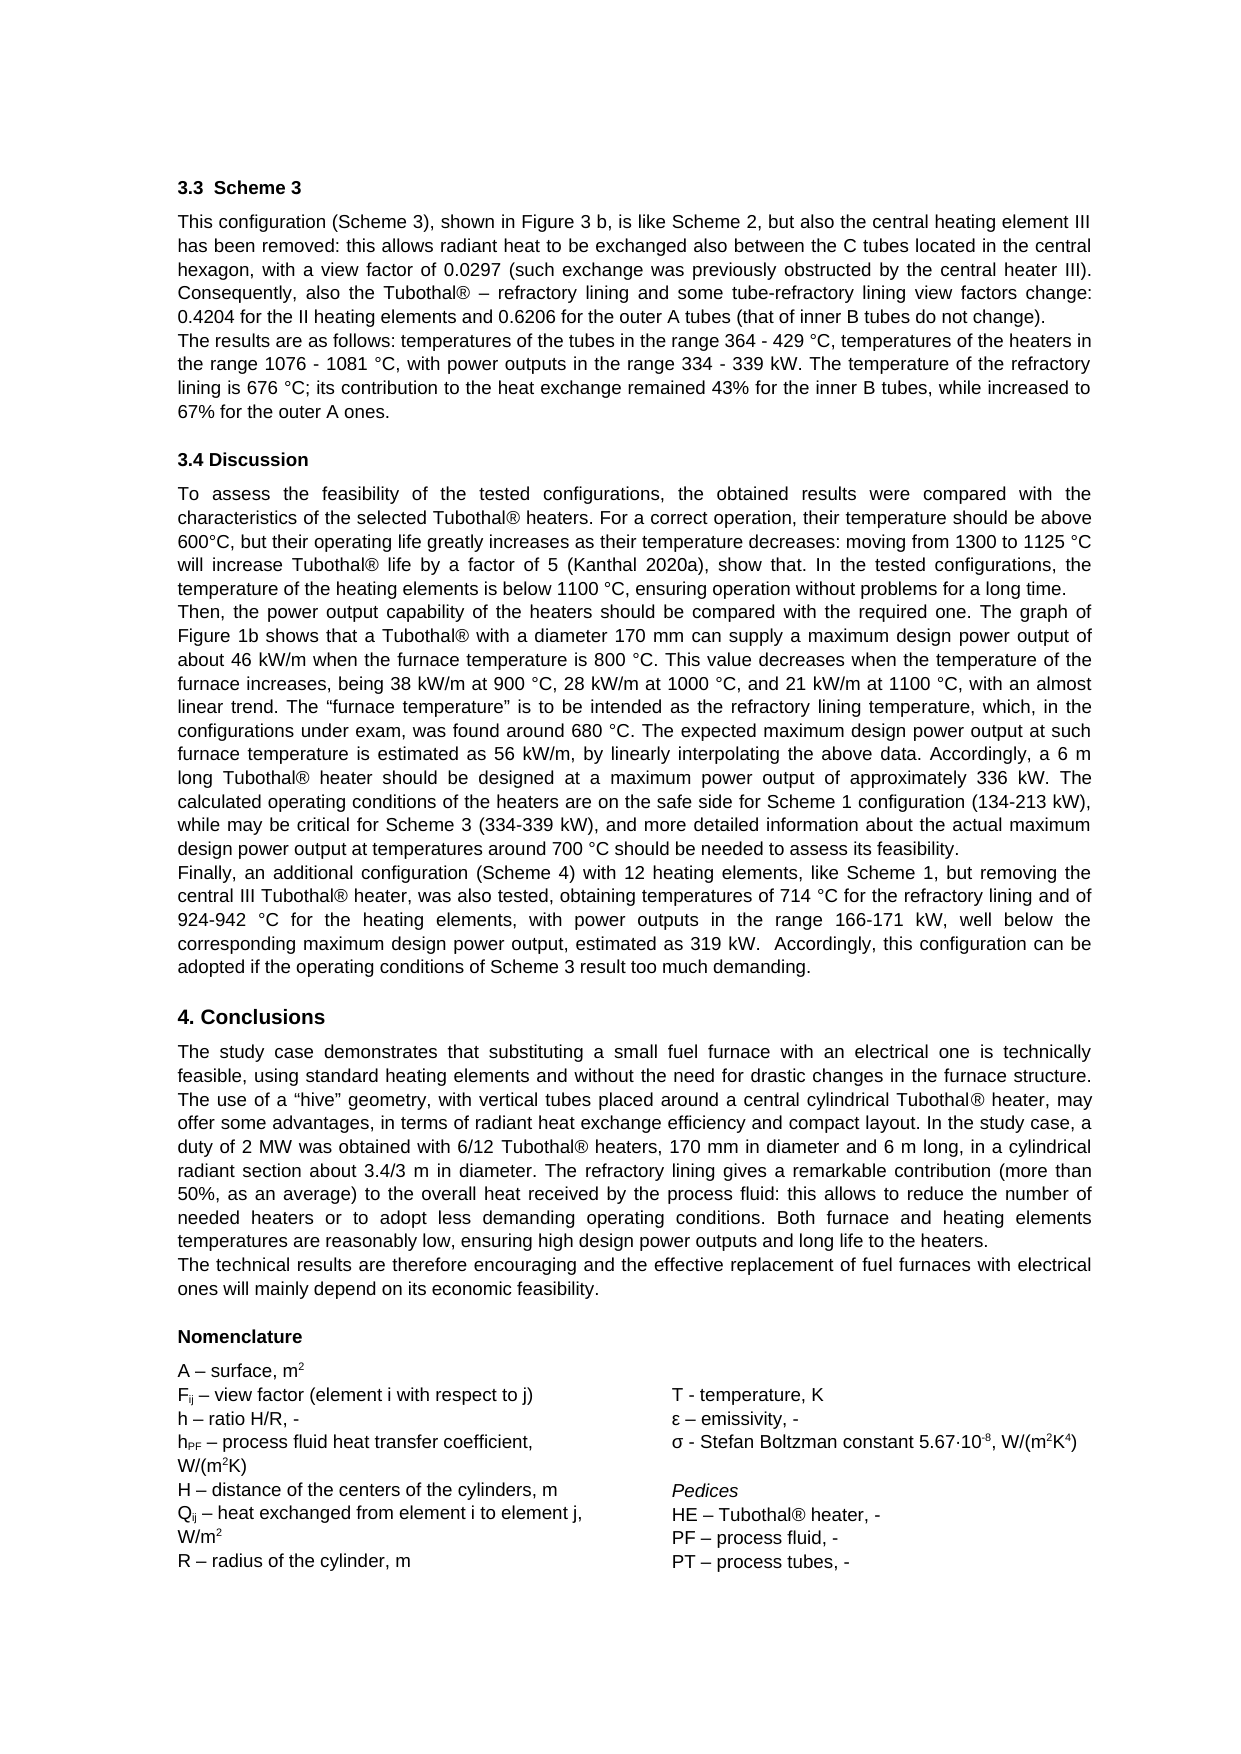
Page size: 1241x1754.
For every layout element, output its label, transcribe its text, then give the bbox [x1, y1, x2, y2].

subtitle Conclusions [177, 1005, 1092, 1029]
text The study case demonstrates that substituting a small fuel furnace with an electrical one is technically feasible, using standard heating elements and without the need for drastic changes in the furnace structure. The use of a “hive” geometry, with vertical tubes placed around a central cylindrical Tubothal® heater, may offer some advantages, in terms of radiant heat exchange efficiency and compact layout. In the study case, a duty of 2 MW was obtained with 6/12 Tubothal® heaters, 170 mm in diameter and 6 m long, in a cylindrical radiant section about 3.4/3 m in diameter. The refractory lining gives a remarkable contribution (more than 50%, as an average) to the overall heat received by the process fluid: this allows to reduce the number of needed heaters or to adopt less demanding operating conditions. Both furnace and heating elements temperatures are reasonably low, ensuring high design power outputs and long life to the heaters. [177, 1041, 1092, 1252]
text The technical results are therefore encouraging and the effective replacement of fuel furnaces with electrical ones will mainly depend on its economic feasibility. [177, 1254, 1092, 1299]
text ε – emissivity, - [672, 1408, 1092, 1429]
text PF – process fluid, - [672, 1527, 1092, 1549]
text hPF – process fluid heat transfer coefficient, W/(m2K) [177, 1431, 598, 1476]
text Finally, an additional configuration (Scheme 4) with 12 heating elements, like Scheme 1, but removing the central III Tubothal® heater, was also tested, obtaining temperatures of 714 °C for the refractory lining and of 924-942 °C for the heating elements, with power outputs in the range 166-171 kW, well below the corresponding maximum design power output, estimated as 319 kW. Accordingly, this configuration can be adopted if the operating conditions of Scheme 3 result too much demanding. [177, 861, 1092, 978]
text This configuration (Scheme 3), shown in Figure 3 b, is like Scheme 2, but also the central heating element III has been removed: this allows radiant heat to be exchanged also between the C tubes located in the central hexagon, with a view factor of 0.0297 (such exchange was previously obstructed by the central heater III). Consequently, also the Tubothal® – refractory lining and some tube-refractory lining view factors change: 0.4204 for the II heating elements and 0.6206 for the outer A tubes (that of inner B tubes do not change). [177, 211, 1092, 327]
subtitle Nomenclature [177, 1326, 1092, 1348]
text Fij – view factor (element i with respect to j) [177, 1384, 598, 1406]
text T - temperature, K [672, 1384, 1092, 1406]
text A – surface, m2 [177, 1360, 1092, 1382]
subtitle Scheme 3 [177, 177, 1092, 199]
text To assess the feasibility of the tested configurations, the obtained results were compared with the characteristics of the selected Tubothal® heaters. For a correct operation, their temperature should be above 600°C, but their operating life greatly increases as their temperature decreases: moving from 1300 to 1125 °C will increase Tubothal® life by a factor of 5 (Kanthal 2020a), show that. In the tested configurations, the temperature of the heating elements is below 1100 °C, ensuring operation without problems for a long time. [177, 483, 1092, 599]
text HE – Tubothal® heater, - [672, 1503, 1092, 1525]
text PT – process tubes, - [672, 1551, 1092, 1572]
text Qij – heat exchanged from element i to element j, W/m2 [177, 1502, 598, 1547]
text σ - Stefan Boltzman constant 5.67∙10-8, W/(m2K4) [672, 1431, 1092, 1453]
text h – ratio H/R, - [177, 1408, 598, 1429]
text Pedices [672, 1480, 1092, 1501]
text R – radius of the cylinder, m [177, 1549, 598, 1571]
subtitle Discussion [177, 449, 1092, 471]
text The results are as follows: temperatures of the tubes in the range 364 - 429 °C, temperatures of the heaters in the range 1076 - 1081 °C, with power outputs in the range 334 - 339 kW. The temperature of the refractory lining is 676 °C; its contribution to the heat exchange remained 43% for the inner B tubes, while increased to 67% for the outer A ones. [177, 329, 1092, 422]
text H – distance of the centers of the cylinders, m [177, 1478, 598, 1500]
text Then, the power output capability of the heaters should be compared with the required one. The graph of Figure 1b shows that a Tubothal® with a diameter 170 mm can supply a maximum design power output of about 46 kW/m when the furnace temperature is 800 °C. This value decreases when the temperature of the furnace increases, being 38 kW/m at 900 °C, 28 kW/m at 1000 °C, and 21 kW/m at 1100 °C, with an almost linear trend. The “furnace temperature” is to be intended as the refractory lining temperature, which, in the configurations under exam, was found around 680 °C. The expected maximum design power output at such furnace temperature is estimated as 56 kW/m, by linearly interpolating the above data. Accordingly, a 6 m long Tubothal® heater should be designed at a maximum power output of approximately 336 kW. The calculated operating conditions of the heaters are on the safe side for Scheme 1 configuration (134-213 kW), while may be critical for Scheme 3 (334-339 kW), and more detailed information about the actual maximum design power output at temperatures around 700 °C should be needed to assess its feasibility. [177, 601, 1092, 859]
